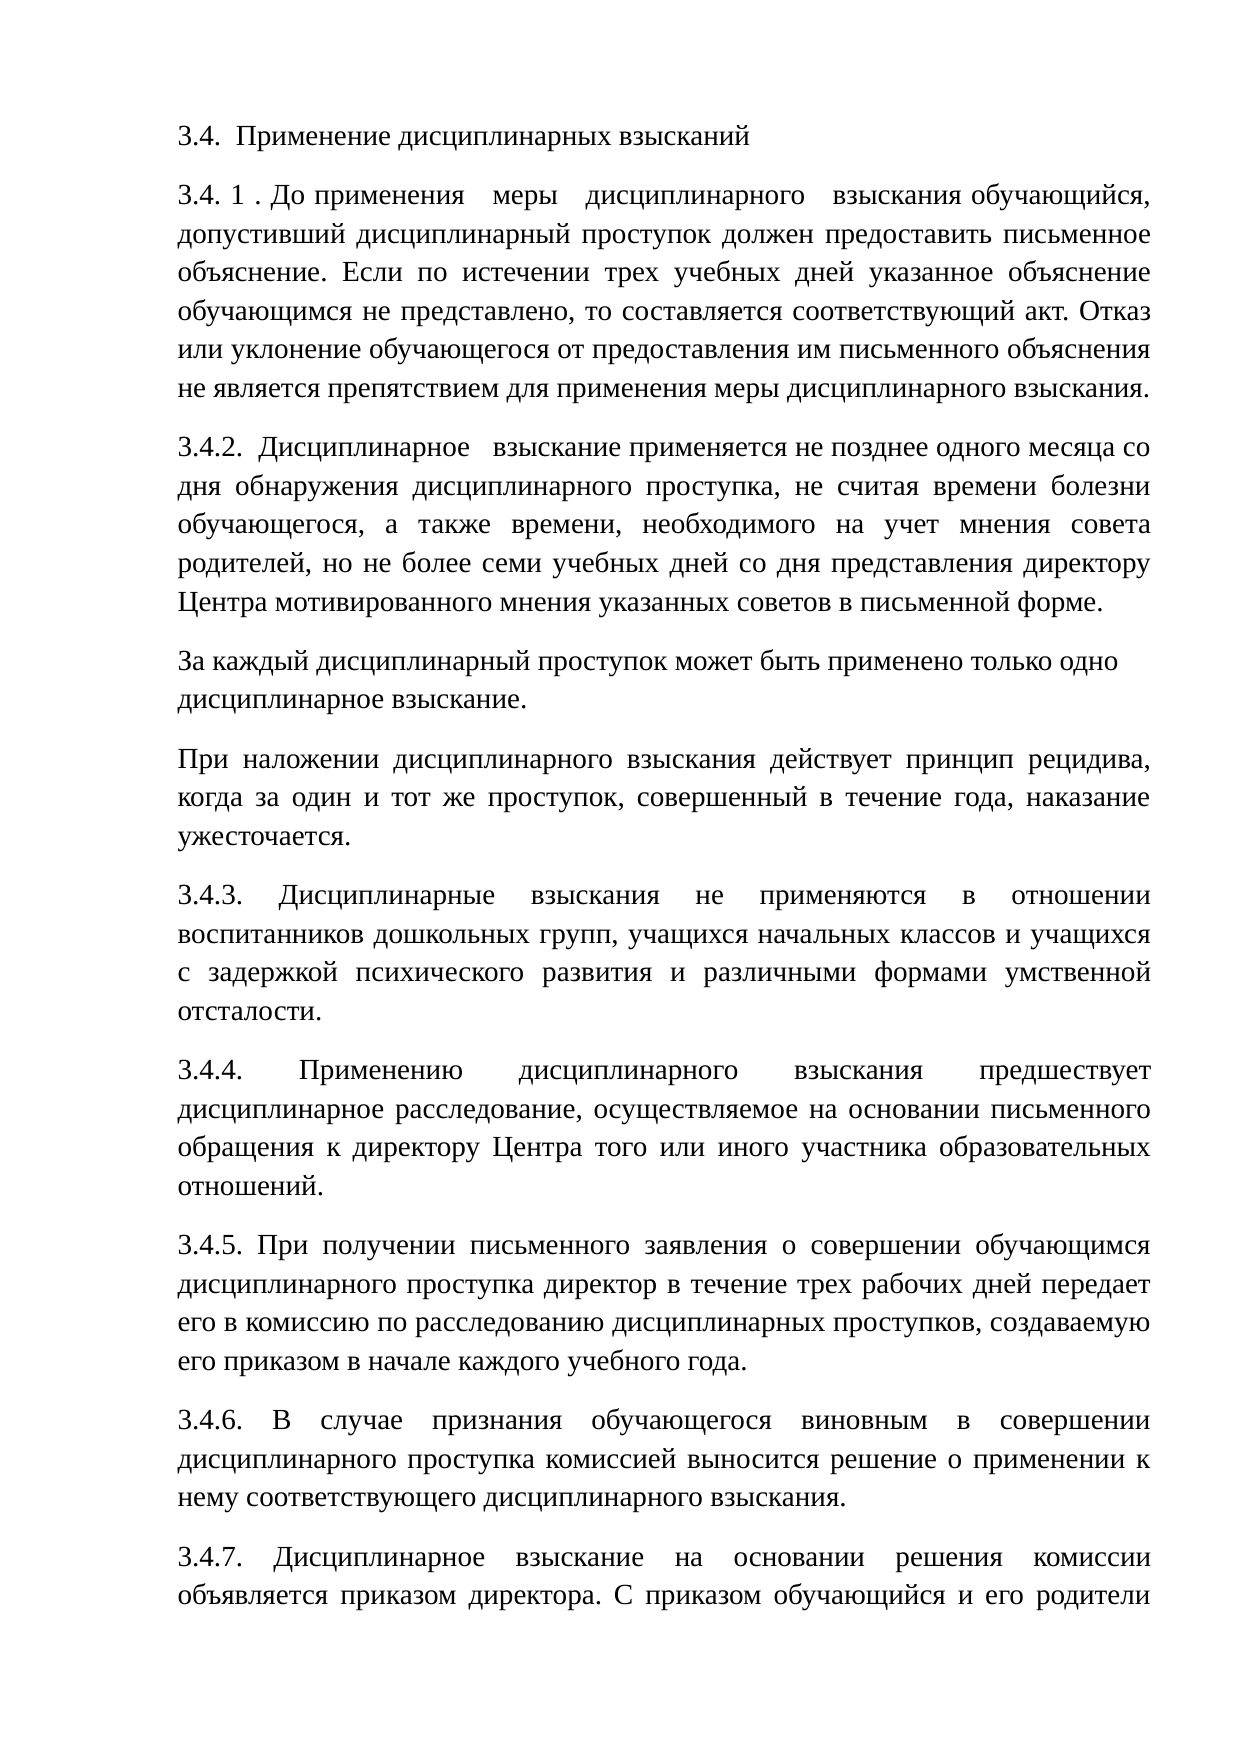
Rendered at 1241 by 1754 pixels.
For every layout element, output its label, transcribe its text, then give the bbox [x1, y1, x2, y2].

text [177, 1539, 1152, 1611]
text 3.4.5. При получении письменного заявления о совершении обучающимся дисциплинарного проступка директор в течение трех рабочих дней передает его в комиссию по расследованию дисциплинарных проступков, создаваемую его приказом в начале каждого учебного года. [177, 1227, 1152, 1377]
text 3.4.2. Дисциплинарное взыскание применяется не позднее одного месяца со дня обнаружения дисциплинарного проступка, не считая времени болезни обучающегося, а также времени, необходимого на учет мнения совета родителей, но не более семи учебных дней со дня представления директору Центра мотивированного мнения указанных советов в письменной форме. [177, 429, 1152, 617]
text 3.4. 1 . До применения меры дисциплинарного взыскания обучающийся, допустивший дисциплинарный проступок должен предоставить письменное объяснение. Если по истечении трех учебных дней указанное объяснение обучающимся не представлено, то составляется соответствующий акт. Отказ или уклонение обучающегося от предоставления им письменного объяснения не является препятствием для применения меры дисциплинарного взыскания. [177, 177, 1152, 404]
text При наложении дисциплинарного взыскания действует принцип рецидива, когда за один и тот же проступок, совершенный в течение года, наказание ужесточается. [177, 741, 1152, 852]
text 3.4.3. Дисциплинарные взыскания не применяются в отношении воспитанников дошкольных групп, учащихся начальных классов и учащихся с задержкой психического развития и различными формами умственной отсталости. [177, 877, 1152, 1027]
text 3.4.6. В случае признания обучающегося виновным в совершении дисциплинарного проступка комиссией выносится решение о применении к нему соответствующего дисциплинарного взыскания. [177, 1402, 1152, 1513]
text 3.4.4. Применению дисциплинарного взыскания предшествует дисциплинарное расследование, осуществляемое на основании письменного обращения к директору Центра того или иного участника образовательных отношений. [177, 1052, 1152, 1202]
text 3.4. Применение дисциплинарных взысканий [177, 118, 1152, 152]
text За каждый дисциплинарный проступок может быть применено только одно дисциплинарное взыскание. [177, 643, 1152, 715]
